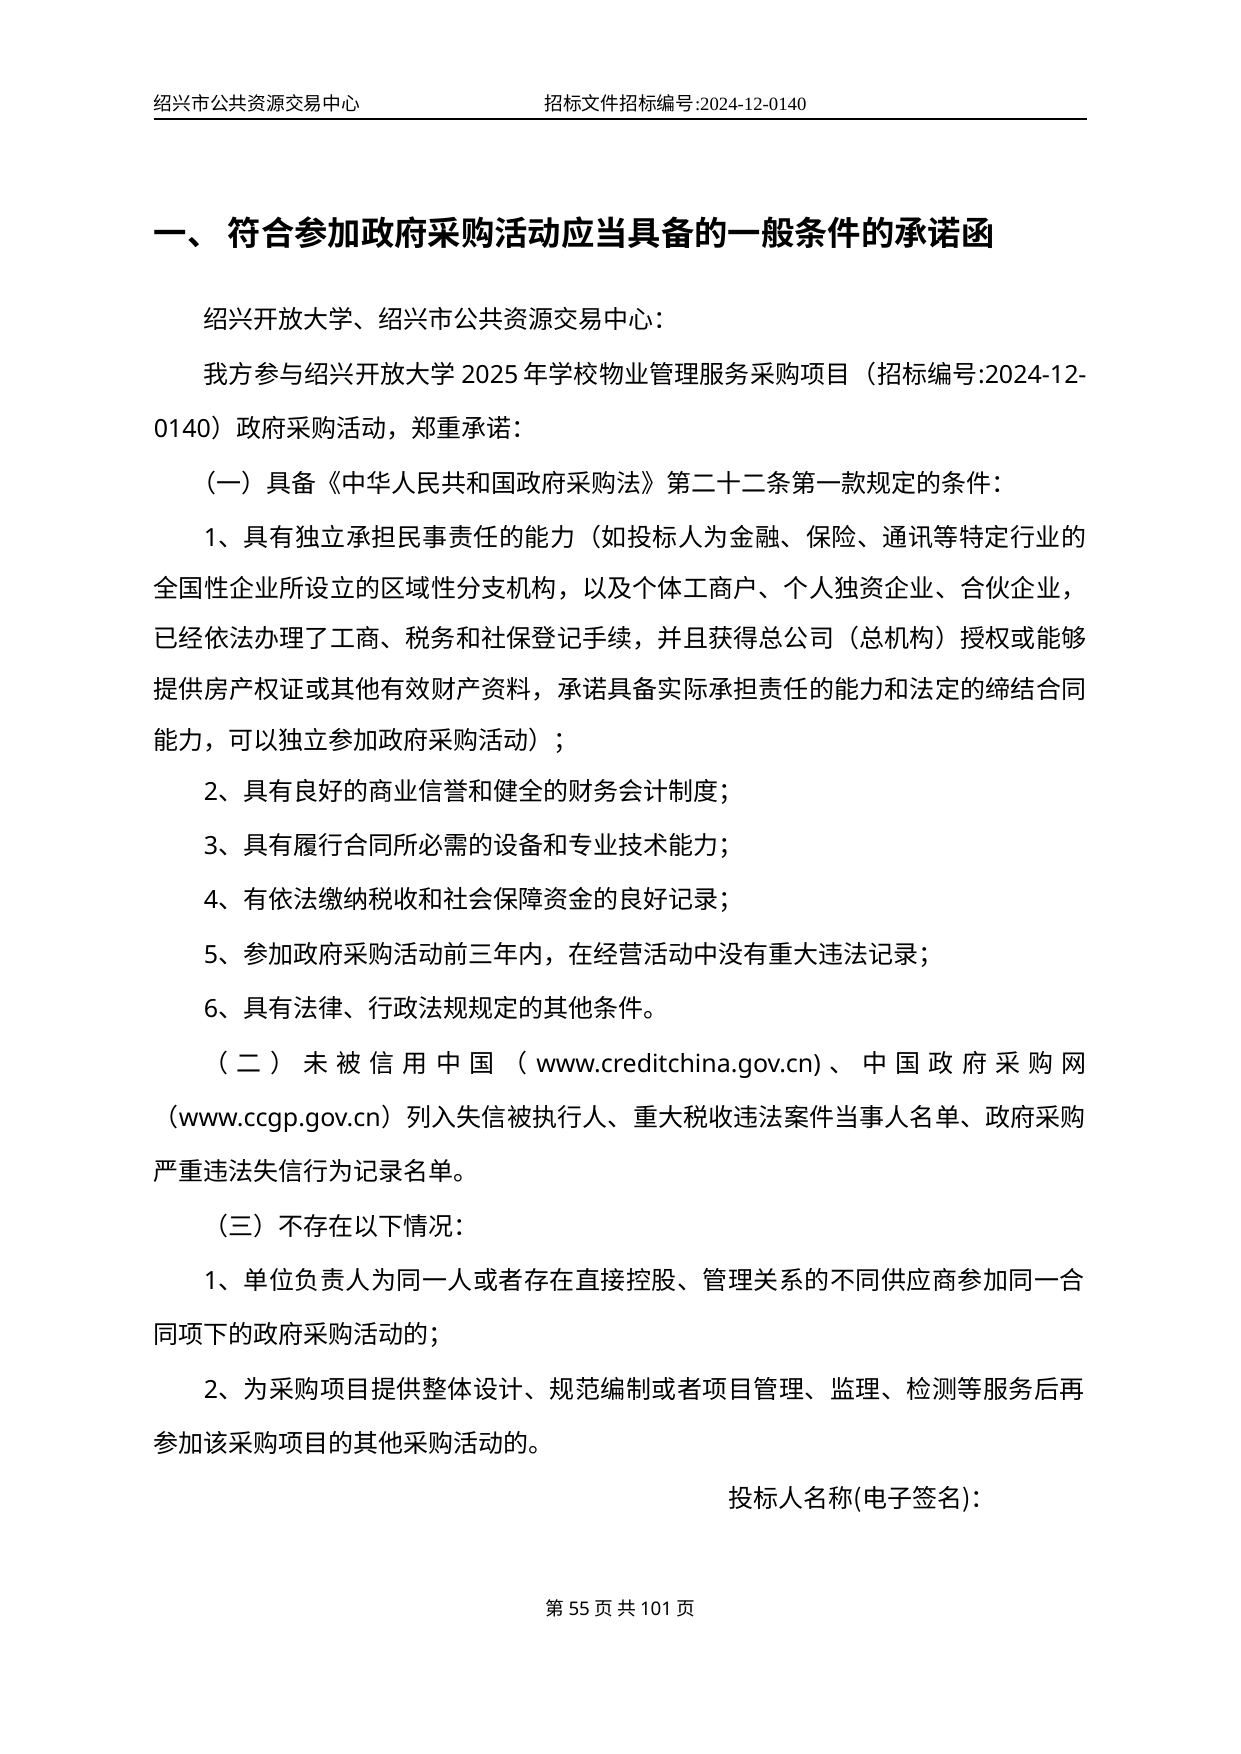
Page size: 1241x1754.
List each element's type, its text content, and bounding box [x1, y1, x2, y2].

text 1、具有独立承担民事责任的能力（如投标人为金融、保险、通讯等特定行业的全国性企业所设立的区域性分支机构，以及个体工商户、个人独资企业、合伙企业，已经依法办理了工商、税务和社保登记手续，并且获得总公司（总机构）授权或能够提供房产权证或其他有效财产资料，承诺具备实际承担责任的能力和法定的缔结合同能力，可以独立参加政府采购活动）； [153, 517, 1087, 757]
text （一）具备《中华人民共和国政府采购法》第二十二条第一款规定的条件： [153, 463, 1087, 499]
text 2、具有良好的商业信誉和健全的财务会计制度； [153, 771, 1087, 807]
text 3、具有履行合同所必需的设备和专业技术能力； [153, 826, 1087, 862]
text （三）不存在以下情况： [153, 1206, 1087, 1242]
text 2、为采购项目提供整体设计、规范编制或者项目管理、监理、检测等服务后再参加该采购项目的其他采购活动的。 [153, 1369, 1087, 1460]
text 5、参加政府采购活动前三年内，在经营活动中没有重大违法记录； [153, 934, 1087, 971]
text 我方参与绍兴开放大学2025年学校物业管理服务采购项目（招标编号:2024-12-0140）政府采购活动，郑重承诺： [153, 354, 1087, 445]
text 投标人名称(电子签名)： [153, 1478, 1087, 1514]
text 绍兴开放大学、绍兴市公共资源交易中心： [153, 300, 1087, 336]
text 4、有依法缴纳税收和社会保障资金的良好记录； [153, 880, 1087, 916]
text 1、单位负责人为同一人或者存在直接控股、管理关系的不同供应商参加同一合同项下的政府采购活动的； [153, 1261, 1087, 1351]
text 一、 符合参加政府采购活动应当具备的一般条件的承诺函 [153, 208, 1087, 254]
text （二）未被信用中国（www.creditchina.gov.cn)、中国政府采购网（www.ccgp.gov.cn）列入失信被执行人、重大税收违法案件当事人名单、政府采购严重违法失信行为记录名单。 [153, 1043, 1087, 1188]
text 6、具有法律、行政法规规定的其他条件。 [153, 989, 1087, 1025]
